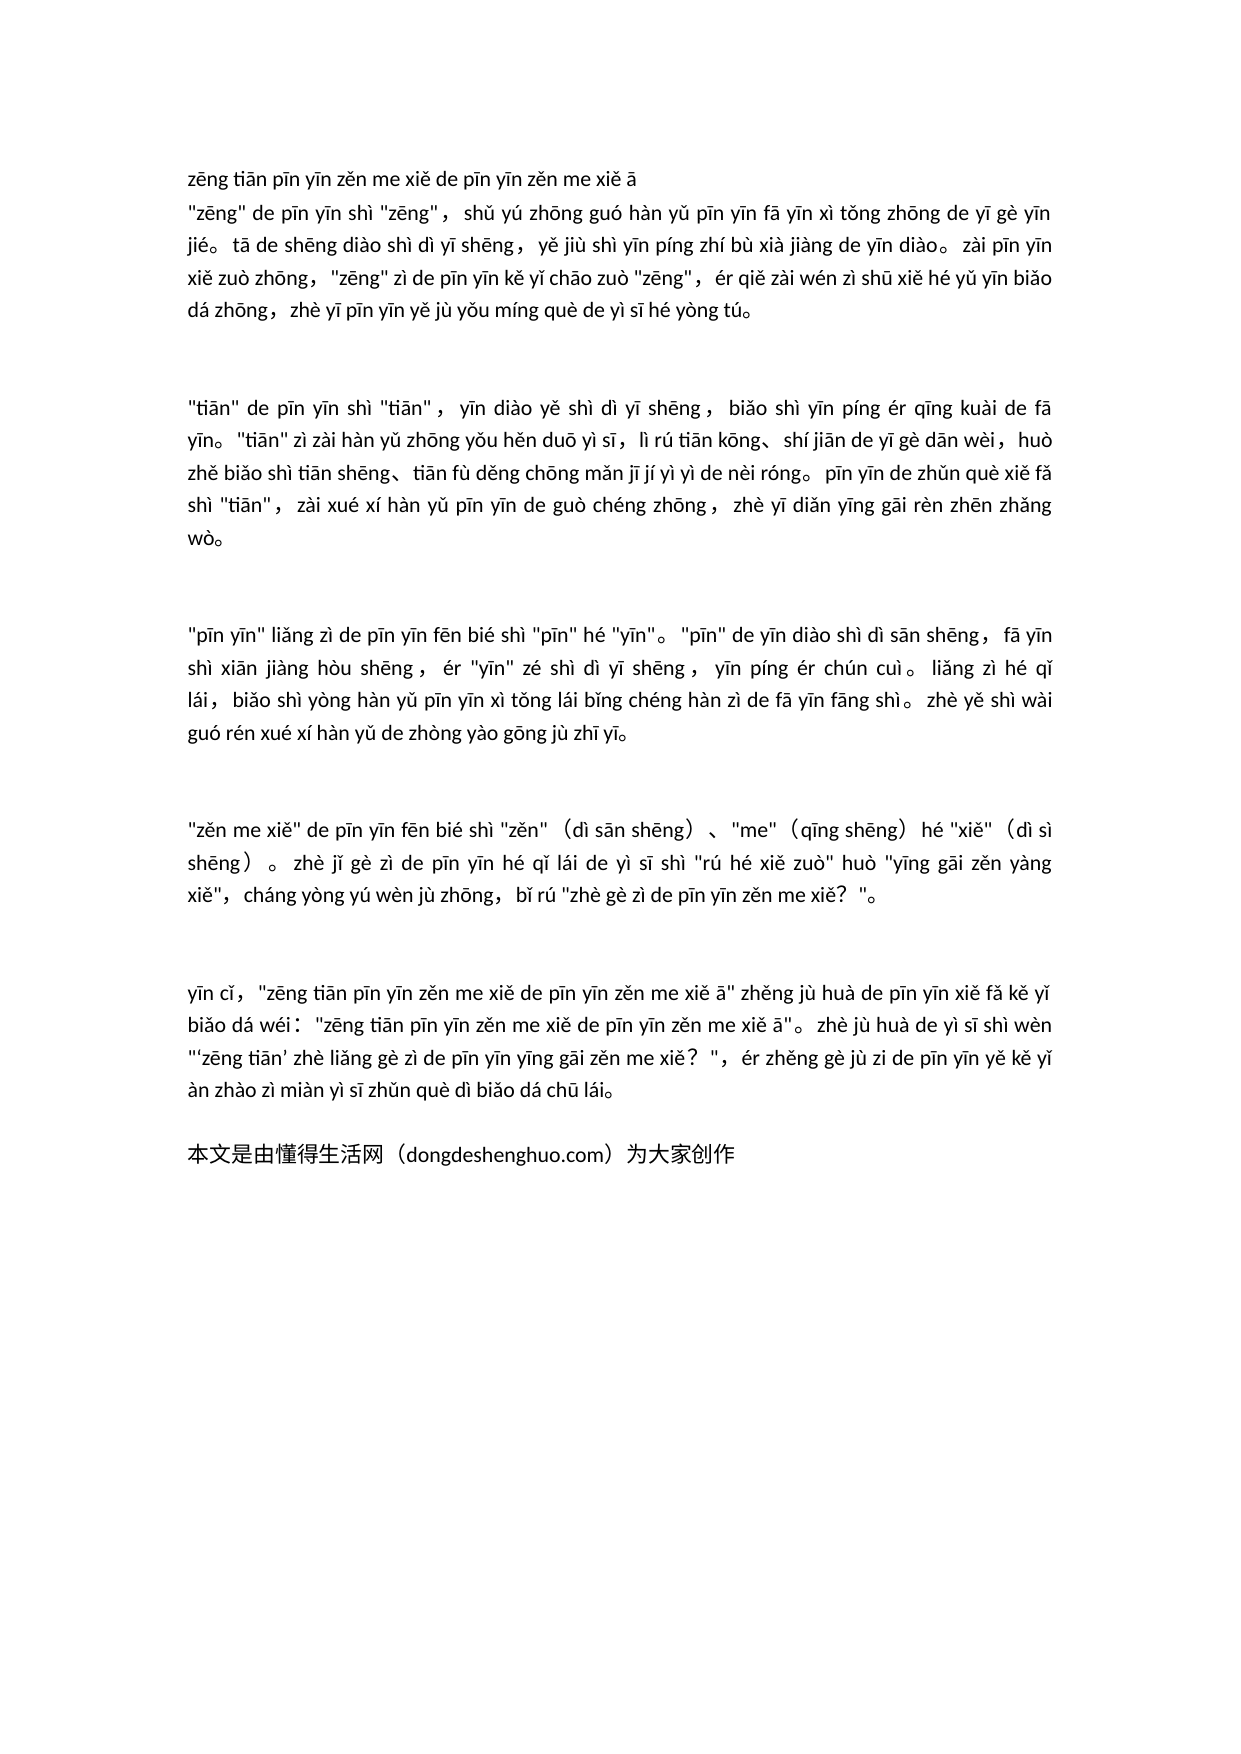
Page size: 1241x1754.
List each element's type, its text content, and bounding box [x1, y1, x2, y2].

text "tiān" de pīn yīn shì "tiān"，yīn diào yě shì dì yī shēng，biǎo shì yīn píng ér qīng kuài de fā yīn。"tiān" zì zài hàn yǔ zhōng yǒu hěn duō yì sī，lì rú tiān kōng、shí jiān de yī gè dān wèi，huò zhě biǎo shì tiān shēng、tiān fù děng chōng mǎn jī jí yì yì de nèi róng。pīn yīn de zhǔn què xiě fǎ shì "tiān"，zài xué xí hàn yǔ pīn yīn de guò chéng zhōng，zhè yī diǎn yīng gāi rèn zhēn zhǎng wò。 [187, 389, 1053, 552]
text "pīn yīn" liǎng zì de pīn yīn fēn bié shì "pīn" hé "yīn"。"pīn" de yīn diào shì dì sān shēng，fā yīn shì xiān jiàng hòu shēng，ér "yīn" zé shì dì yī shēng，yīn píng ér chún cuì。liǎng zì hé qǐ lái，biǎo shì yòng hàn yǔ pīn yīn xì tǒng lái bǐng chéng hàn zì de fā yīn fāng shì。zhè yě shì wài guó rén xué xí hàn yǔ de zhòng yào gōng jù zhī yī。 [187, 617, 1053, 747]
text 本文是由懂得生活网（dongdeshenghuo.com）为大家创作 [187, 1137, 1053, 1169]
text zēng tiān pīn yīn zěn me xiě de pīn yīn zěn me xiě ā [187, 162, 1053, 194]
text "zēng" de pīn yīn shì "zēng"，shǔ yú zhōng guó hàn yǔ pīn yīn fā yīn xì tǒng zhōng de yī gè yīn jié。tā de shēng diào shì dì yī shēng，yě jiù shì yīn píng zhí bù xià jiàng de yīn diào。zài pīn yīn xiě zuò zhōng，"zēng" zì de pīn yīn kě yǐ chāo zuò "zēng"，ér qiě zài wén zì shū xiě hé yǔ yīn biǎo dá zhōng，zhè yī pīn yīn yě jù yǒu míng què de yì sī hé yòng tú。 [187, 194, 1053, 324]
text yīn cǐ，"zēng tiān pīn yīn zěn me xiě de pīn yīn zěn me xiě ā" zhěng jù huà de pīn yīn xiě fǎ kě yǐ biǎo dá wéi："zēng tiān pīn yīn zěn me xiě de pīn yīn zěn me xiě ā"。zhè jù huà de yì sī shì wèn "‘zēng tiān’ zhè liǎng gè zì de pīn yīn yīng gāi zěn me xiě？"，ér zhěng gè jù zi de pīn yīn yě kě yǐ àn zhào zì miàn yì sī zhǔn què dì biǎo dá chū lái。 [187, 974, 1053, 1104]
text "zěn me xiě" de pīn yīn fēn bié shì "zěn"（dì sān shēng）、"me"（qīng shēng）hé "xiě"（dì sì shēng）。zhè jǐ gè zì de pīn yīn hé qǐ lái de yì sī shì "rú hé xiě zuò" huò "yīng gāi zěn yàng xiě"，cháng yòng yú wèn jù zhōng，bǐ rú "zhè gè zì de pīn yīn zěn me xiě？"。 [187, 812, 1053, 909]
